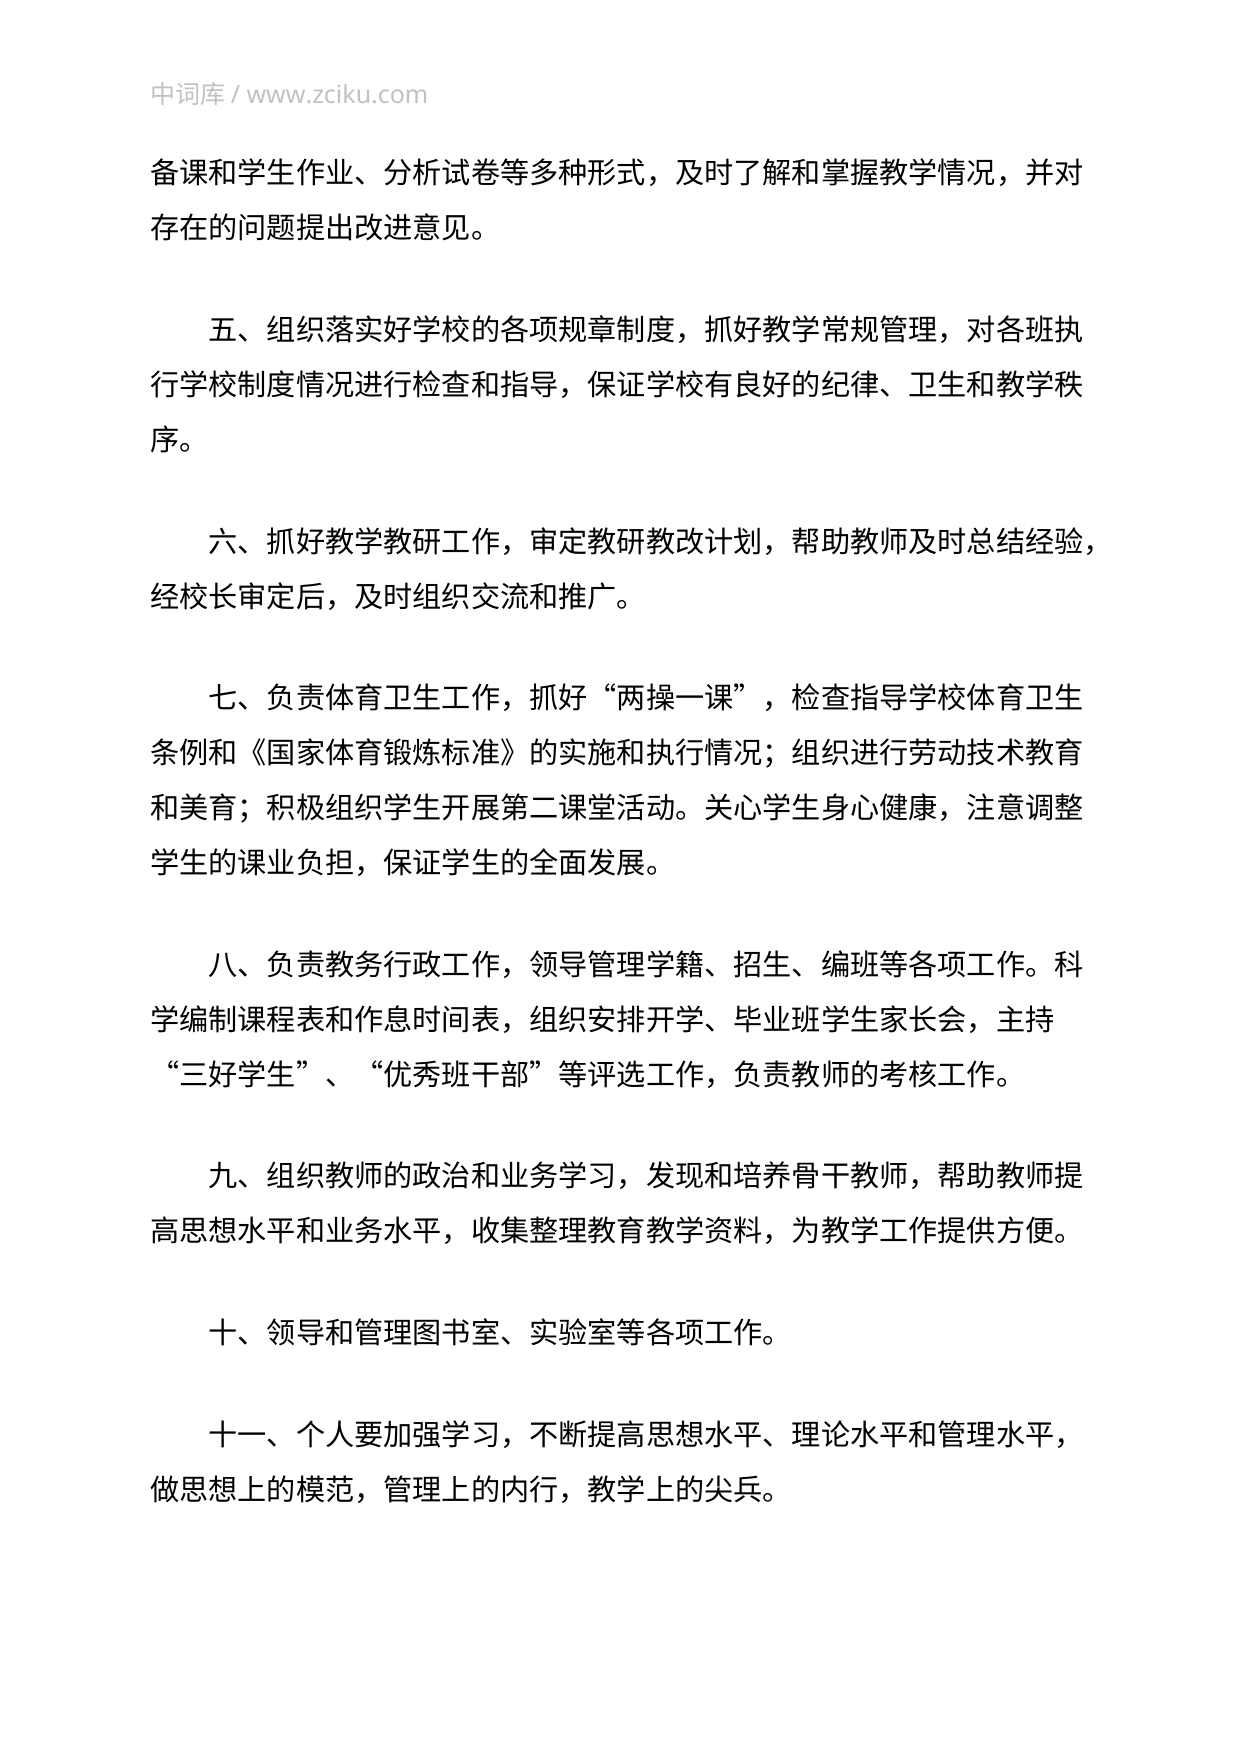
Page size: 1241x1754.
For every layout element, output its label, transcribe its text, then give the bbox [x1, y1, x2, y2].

text 八、负责教务行政工作，领导管理学籍、招生、编班等各项工作。科学编制课程表和作息时间表，组织安排开学、毕业班学生家长会，主持“三好学生”、“优秀班干部”等评选工作，负责教师的考核工作。 [150, 941, 1090, 1093]
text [150, 150, 1090, 247]
text 九、组织教师的政治和业务学习，发现和培养骨干教师，帮助教师提高思想水平和业务水平，收集整理教育教学资料，为教学工作提供方便。 [150, 1153, 1090, 1250]
text 七、负责体育卫生工作，抓好“两操一课”，检查指导学校体育卫生条例和《国家体育锻炼标准》的实施和执行情况；组织进行劳动技术教育和美育；积极组织学生开展第二课堂活动。关心学生身心健康，注意调整学生的课业负担，保证学生的全面发展。 [150, 675, 1090, 882]
text 十一、个人要加强学习，不断提高思想水平、理论水平和管理水平，做思想上的模范，管理上的内行，教学上的尖兵。 [150, 1411, 1090, 1508]
text 六、抓好教学教研工作，审定教研教改计划，帮助教师及时总结经验，经校长审定后，及时组织交流和推广。 [150, 518, 1090, 615]
text 十、领导和管理图书室、实验室等各项工作。 [150, 1309, 1090, 1352]
text 五、组织落实好学校的各项规章制度，抓好教学常规管理，对各班执行学校制度情况进行检查和指导，保证学校有良好的纪律、卫生和教学秩序。 [150, 307, 1090, 459]
